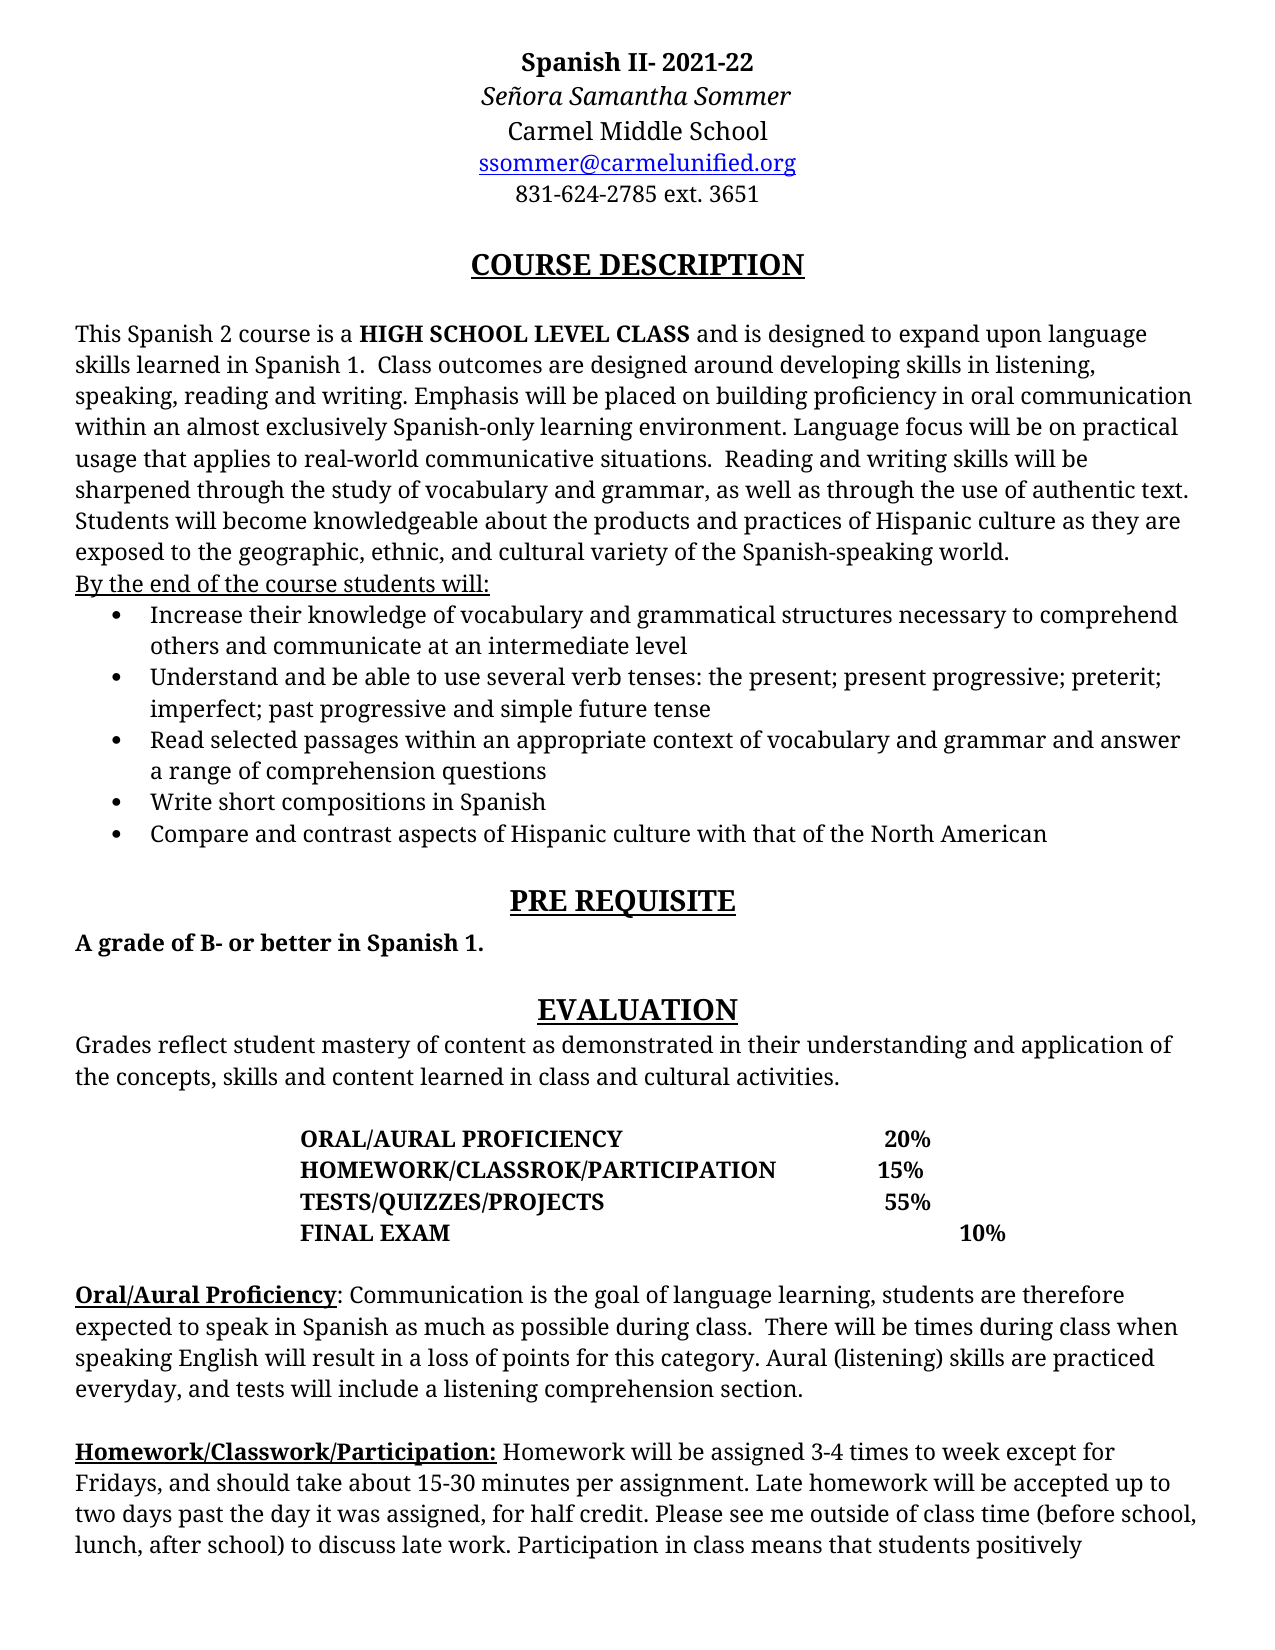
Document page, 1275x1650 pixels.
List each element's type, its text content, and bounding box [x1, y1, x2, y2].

text This Spanish 2 course is a HIGH SCHOOL LEVEL CLASS and is designed to expand upon language skills learned in Spanish 1. Class outcomes are designed around developing skills in listening, speaking, reading and writing. Emphasis will be placed on building proficiency in oral communication within an almost exclusively Spanish-only learning environment. Language focus will be on practical usage that applies to real-world communicative situations. Reading and writing skills will be sharpened through the study of vocabulary and grammar, as well as through the use of authentic text. Students will become knowledgeable about the products and practices of Hispanic culture as they are exposed to the geographic, ethnic, and cultural variety of the Spanish-speaking world. [75, 317, 1200, 567]
text Oral/Aural Proficiency: Communication is the goal of language learning, students are therefore expected to speak in Spanish as much as possible during class. There will be times during class when speaking English will result in a loss of points for this category. Aural (listening) skills are practiced everyday, and tests will include a listening comprehension section. [75, 1279, 1200, 1404]
text FINAL EXAM 10% [75, 1217, 1200, 1248]
subtitle Carmel Middle School [75, 113, 1200, 147]
subtitle Señora Samantha Sommer [75, 79, 1200, 113]
text Grades reflect student mastery of content as demonstrated in their understanding and application of the concepts, skills and content learned in class and cultural activities. [75, 1029, 1200, 1092]
text TESTS/QUIZZES/PROJECTS 55% [75, 1186, 1200, 1217]
text PRE REQUISITE [75, 880, 1170, 920]
list Understand and be able to use several verb tenses: the present; present progressive; preterit; imperfect; past progressive and simple future tense [112, 661, 1200, 724]
text A grade of B- or better in Spanish 1. [75, 927, 1200, 958]
subtitle Spanish II- 2021-22 [75, 45, 1200, 79]
text HOMEWORK/CLASSROK/PARTICIPATION 15% [75, 1154, 1200, 1186]
subtitle COURSE DESCRIPTION [75, 244, 1200, 283]
list Read selected passages within an appropriate context of vocabulary and grammar and answer a range of comprehension questions [112, 724, 1200, 786]
subtitle EVALUATION [75, 990, 1200, 1029]
text 831-624-2785 ext. 3651 [75, 178, 1200, 210]
list Compare and contrast aspects of Hispanic culture with that of the North American [112, 817, 1200, 849]
text ssommer@carmelunified.org [75, 147, 1200, 178]
subtitle ORAL/AURAL PROFICIENCY 20% [75, 1123, 1200, 1154]
text By the end of the course students will: [75, 567, 1200, 599]
list Increase their knowledge of vocabulary and grammatical structures necessary to comprehend others and communicate at an intermediate level [112, 599, 1200, 661]
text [75, 1436, 1200, 1561]
list Write short compositions in Spanish [112, 786, 1200, 817]
